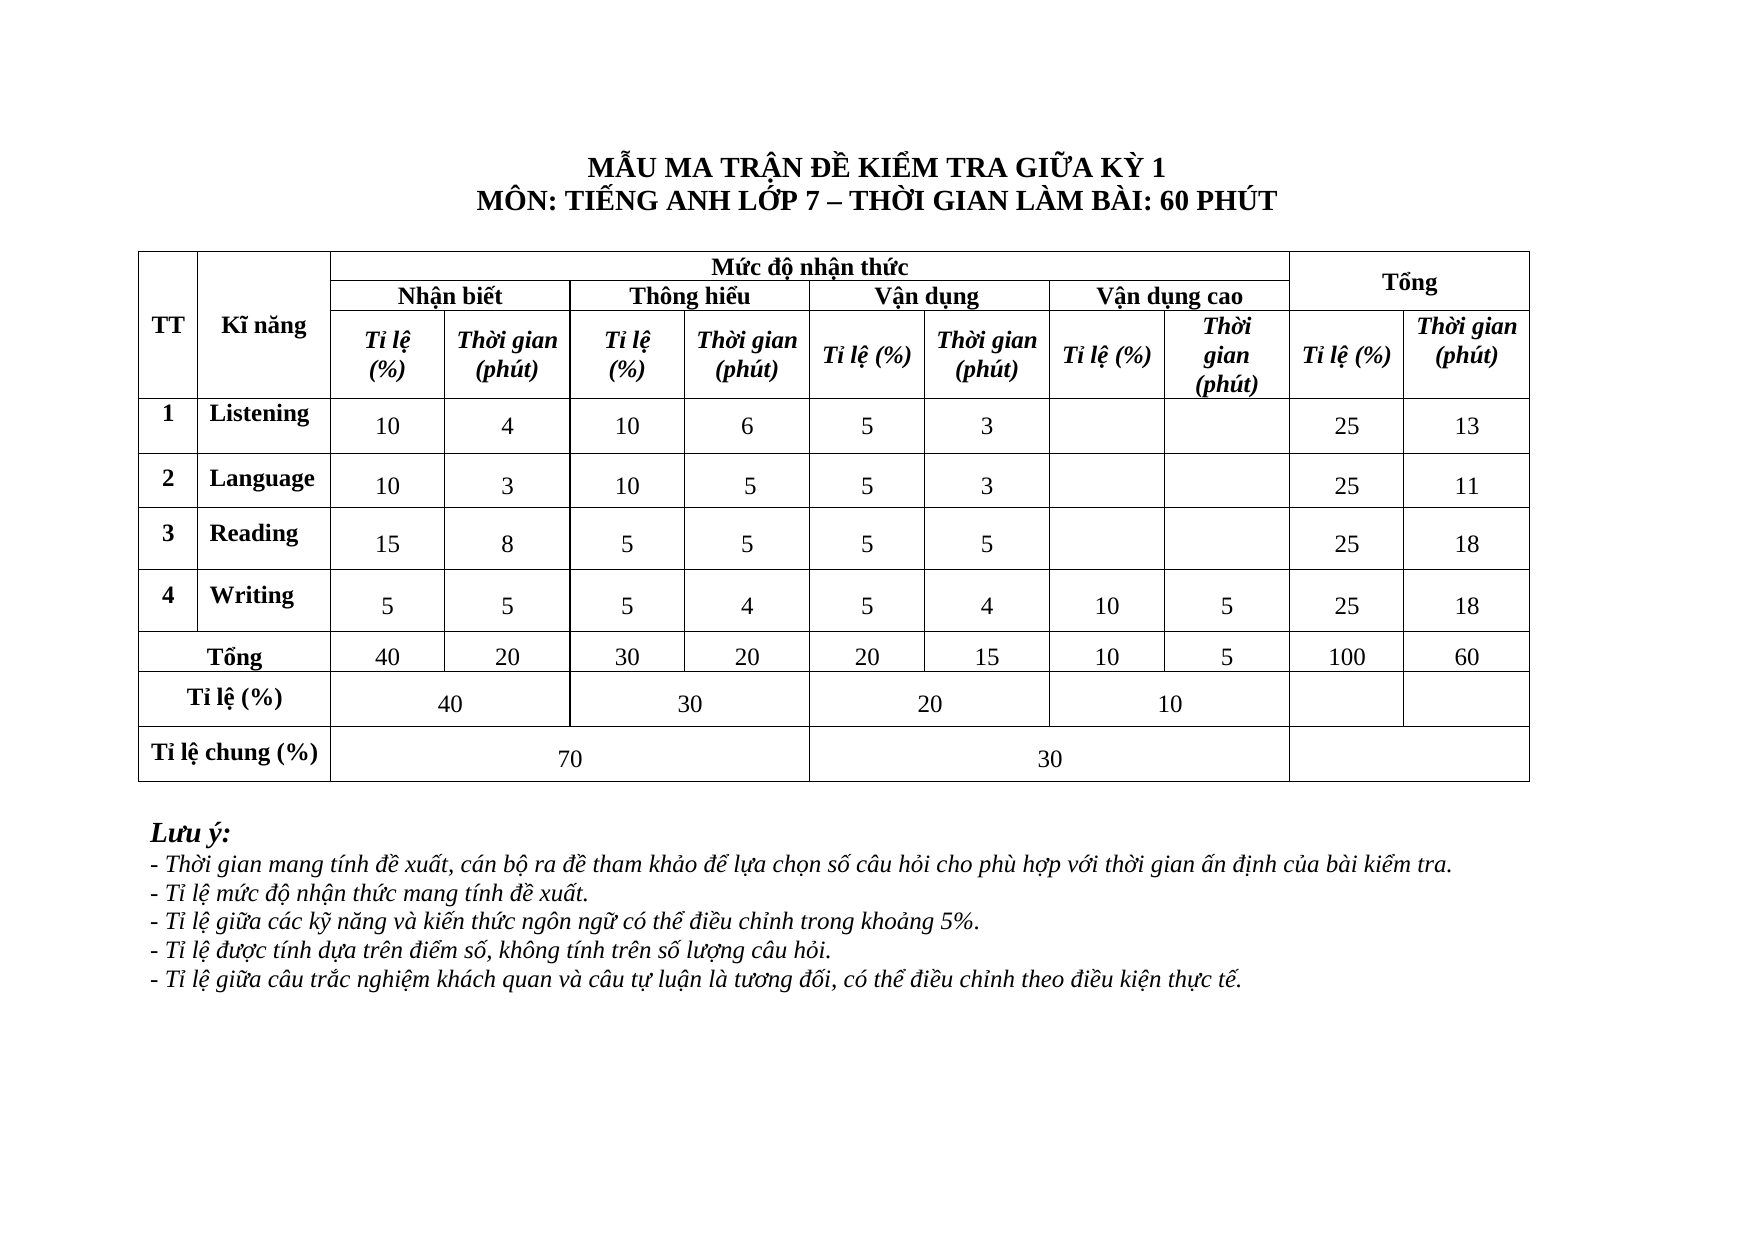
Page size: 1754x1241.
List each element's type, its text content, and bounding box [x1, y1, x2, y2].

table_cell 10 [1050, 570, 1164, 631]
table_cell 100 [1290, 632, 1403, 671]
table_cell 5 [445, 570, 569, 631]
text - Tỉ lệ giữa câu trắc nghiệm khách quan và câu tự luận là tương đối, có thể điều chỉnh theo điều kiện thực tế. [150, 964, 1604, 993]
table_cell Tỉ lệ (%) [810, 311, 924, 397]
table_cell 3 [445, 454, 569, 507]
table_cell Thời gian (phút) [925, 311, 1049, 397]
table_cell 15 [331, 508, 444, 569]
table_cell 1 [139, 399, 197, 452]
table_cell 10 [1050, 672, 1289, 726]
table_cell Thời gian (phút) [1165, 311, 1289, 397]
table_cell [1290, 672, 1403, 726]
table_cell 5 [925, 508, 1049, 569]
table_cell 25 [1290, 508, 1403, 569]
table_cell 10 [331, 454, 444, 507]
table_cell 4 [445, 399, 569, 452]
table_header Mức độ nhận thức [331, 252, 1289, 280]
table_cell [1050, 508, 1164, 569]
table_cell [1165, 399, 1289, 452]
table_cell Tỉ lệ (%) [331, 311, 444, 397]
table_cell 4 [685, 570, 809, 631]
table_cell 5 [810, 399, 924, 452]
table_cell 5 [685, 454, 809, 507]
table_cell 30 [810, 727, 1289, 781]
table_cell 18 [1404, 508, 1529, 569]
text MÔN: TIẾNG ANH LỚP 7 – THỜI GIAN LÀM BÀI: 60 PHÚT [150, 183, 1604, 217]
table_cell 5 [810, 508, 924, 569]
text MẪU MA TRẬN ĐỀ KIỂM TRA GIỮA KỲ 1 [150, 150, 1604, 183]
table_cell Writing [198, 570, 330, 631]
table_cell 4 [139, 570, 197, 631]
text - Tỉ lệ mức độ nhận thức mang tính đề xuất. [150, 878, 1604, 906]
table_cell 5 [1165, 570, 1289, 631]
table_cell 10 [331, 399, 444, 452]
text - Tỉ lệ được tính dựa trên điểm số, không tính trên số lượng câu hỏi. [150, 935, 1604, 964]
table_cell 15 [925, 632, 1049, 671]
table_cell Language [198, 454, 330, 507]
table_cell Thời gian (phút) [1404, 311, 1529, 397]
table_cell 2 [139, 454, 197, 507]
table_cell Thời gian (phút) [685, 311, 809, 397]
table_cell Tỉ lệ (%) [1290, 311, 1403, 397]
table_cell Tỉ lệ chung (%) [139, 727, 330, 781]
table_cell 5 [571, 570, 684, 631]
table_cell 20 [810, 672, 1049, 726]
table_cell Thời gian (phút) [445, 311, 569, 397]
table_cell Vận dụng cao [1050, 281, 1289, 310]
table_cell 5 [571, 508, 684, 569]
table_cell [1404, 672, 1529, 726]
table_cell [1165, 508, 1289, 569]
table_cell 40 [331, 672, 569, 726]
table_cell [1050, 454, 1164, 507]
table_cell 6 [685, 399, 809, 452]
table_cell 3 [139, 508, 197, 569]
table_cell Tổng [139, 632, 330, 671]
table_cell 10 [571, 399, 684, 452]
table_cell [1050, 399, 1164, 452]
table_cell [1165, 454, 1289, 507]
table_cell 5 [685, 508, 809, 569]
table_cell 20 [445, 632, 569, 671]
table_cell 10 [571, 454, 684, 507]
table_header Kĩ năng [198, 252, 330, 397]
table_cell Vận dụng [810, 281, 1049, 310]
text - Thời gian mang tính đề xuất, cán bộ ra đề tham khảo để lựa chọn số câu hỏi cho phù hợp với thời gian ấn định của bài kiểm tra. [150, 849, 1604, 878]
table_cell [1290, 727, 1529, 781]
table_cell Tỉ lệ (%) [571, 311, 684, 397]
table_cell Tỉ lệ (%) [1050, 311, 1164, 397]
table_cell Reading [198, 508, 330, 569]
table_cell 10 [1050, 632, 1164, 671]
table_cell 11 [1404, 454, 1529, 507]
table_cell 13 [1404, 399, 1529, 452]
table_cell 5 [810, 454, 924, 507]
table_cell 18 [1404, 570, 1529, 631]
table_cell 40 [331, 632, 444, 671]
table_cell 5 [1165, 632, 1289, 671]
table_cell 20 [810, 632, 924, 671]
text - Tỉ lệ giữa các kỹ năng và kiến thức ngôn ngữ có thể điều chỉnh trong khoảng 5%. [150, 906, 1604, 935]
table_cell 70 [331, 727, 809, 781]
table_cell 25 [1290, 454, 1403, 507]
table_cell 30 [571, 672, 809, 726]
table_cell 30 [571, 632, 684, 671]
table_cell Listening [198, 399, 330, 452]
table_cell 60 [1404, 632, 1529, 671]
table_cell 8 [445, 508, 569, 569]
table_cell 3 [925, 454, 1049, 507]
table_cell 3 [925, 399, 1049, 452]
table_header TT [139, 252, 197, 397]
table_cell 25 [1290, 399, 1403, 452]
table_cell 20 [685, 632, 809, 671]
table_cell 5 [331, 570, 444, 631]
table_cell 4 [925, 570, 1049, 631]
table_header Tổng [1290, 252, 1529, 310]
table_cell Tỉ lệ (%) [139, 672, 330, 726]
table_cell 25 [1290, 570, 1403, 631]
table_cell Nhận biết [331, 281, 569, 310]
text Lưu ý: [150, 815, 1604, 849]
table_cell Thông hiểu [571, 281, 809, 310]
table_cell 5 [810, 570, 924, 631]
